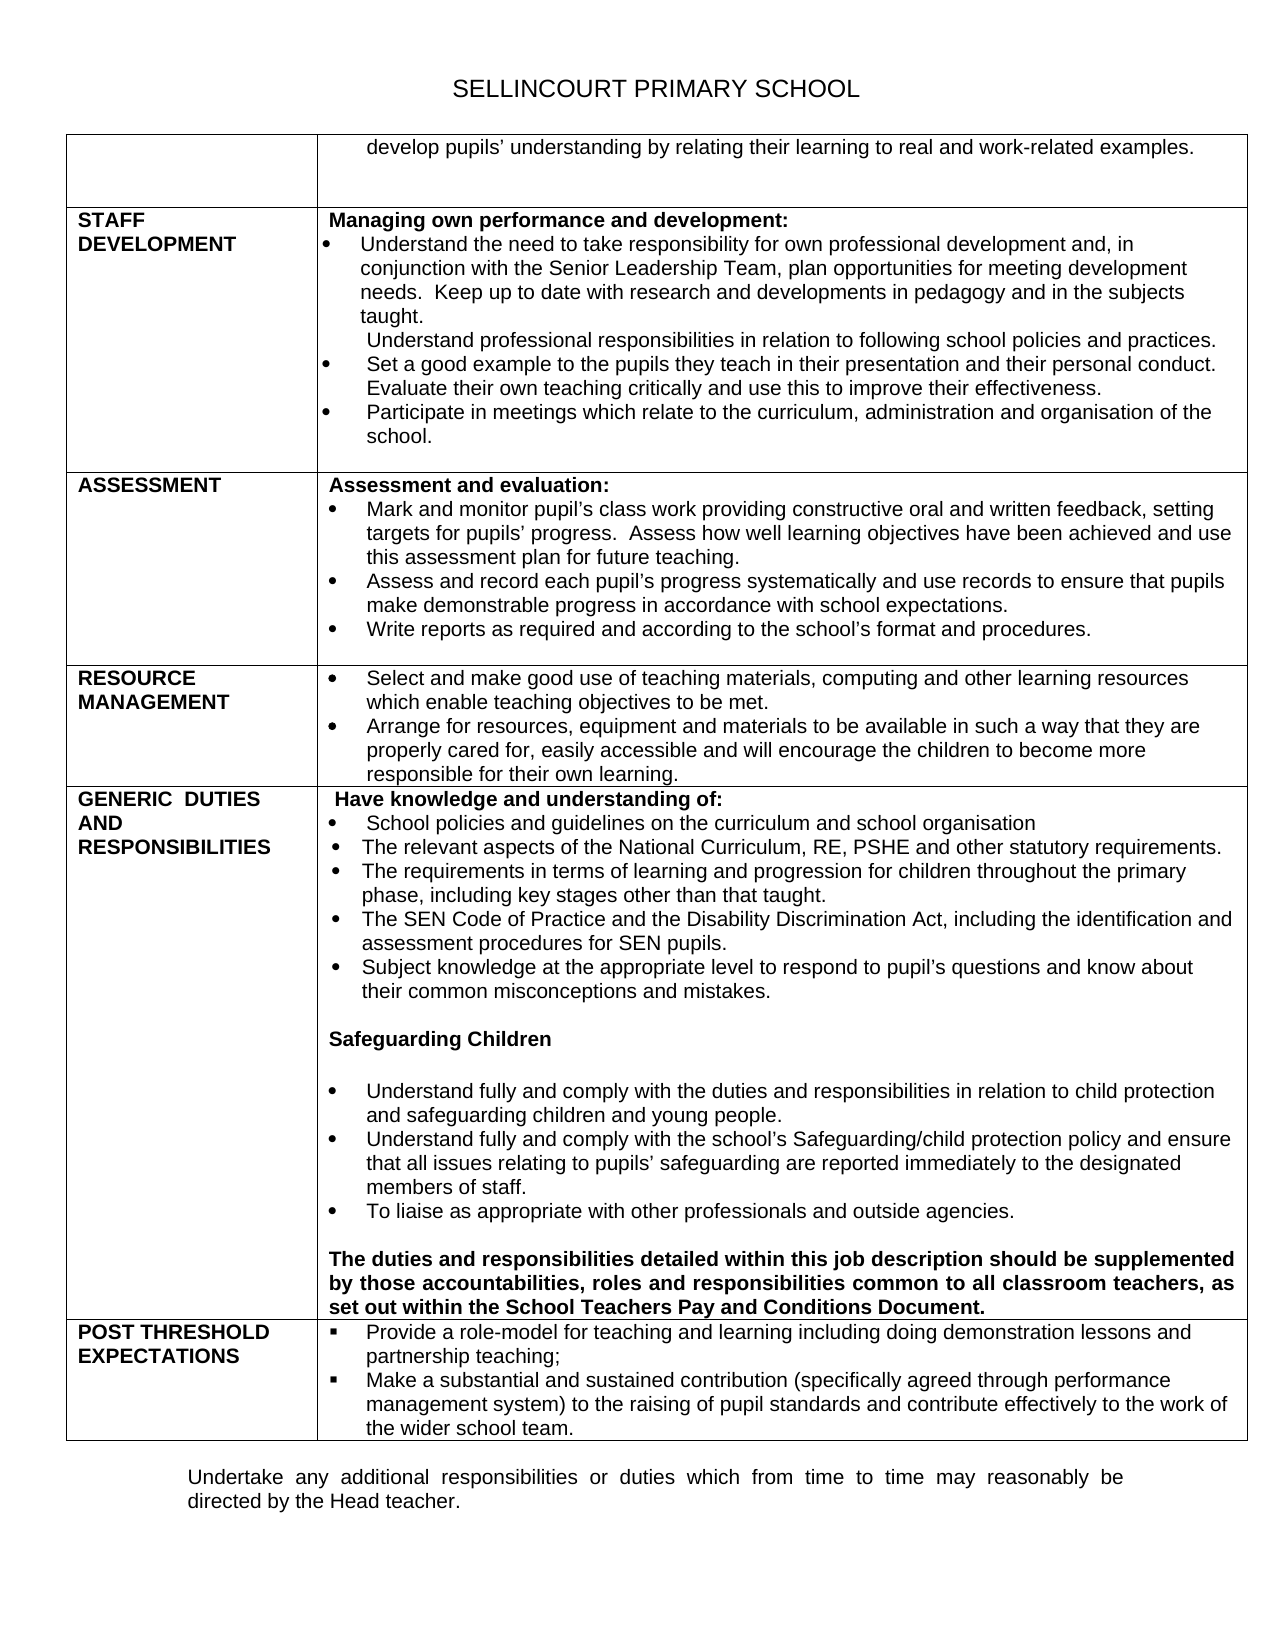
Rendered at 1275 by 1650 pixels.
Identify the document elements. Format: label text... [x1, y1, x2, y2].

table_cell POST THRESHOLD EXPECTATIONS [67, 1320, 317, 1440]
table_cell ASSESSMENT [67, 473, 317, 665]
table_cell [318, 135, 1247, 207]
table_cell GENERIC DUTIES AND RESPONSIBILITIES [67, 787, 317, 1319]
table_cell STAFF DEVELOPMENT [67, 208, 317, 472]
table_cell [67, 135, 317, 207]
table_cell RESOURCE MANAGEMENT [67, 666, 317, 786]
table_cell Have knowledge and understanding of: School policies and guidelines on the curriculum and school organisation The relevant aspects of the National Curriculum, RE, PSHE and other statutory requirements. The requirements in terms of learning and progression for children throughout the primary phase, including key stages other than that taught. The SEN Code of Practice and the Disability Discrimination Act, including the identification and assessment procedures for SEN pupils. Subject knowledge at the appropriate level to respond to pupil’s questions and know about their common misconceptions and mistakes. Safeguarding Children Understand fully and comply with the duties and responsibilities in relation to child protection and safeguarding children and young people. Understand fully and comply with the school’s Safeguarding/child protection policy and ensure that all issues relating to pupils’ safeguarding are reported immediately to the designated members of staff. To liaise as appropriate with other professionals and outside agencies. The duties and responsibilities detailed within this job description should be supplemented by those accountabilities, roles and responsibilities common to all classroom teachers, as set out within the School Teachers Pay and Conditions Document. [318, 787, 1247, 1319]
table_cell Assessment and evaluation: Mark and monitor pupil’s class work providing constructive oral and written feedback, setting targets for pupils’ progress. Assess how well learning objectives have been achieved and use this assessment plan for future teaching. Assess and record each pupil’s progress systematically and use records to ensure that pupils make demonstrable progress in accordance with school expectations. Write reports as required and according to the school’s format and procedures. [318, 473, 1247, 665]
table_cell Provide a role-model for teaching and learning including doing demonstration lessons and partnership teaching; Make a substantial and sustained contribution (specifically agreed through performance management system) to the raising of pupil standards and contribute effectively to the work of the wider school team. [318, 1320, 1247, 1440]
table_cell Managing own performance and development: Understand the need to take responsibility for own professional development and, in conjunction with the Senior Leadership Team, plan opportunities for meeting development needs. Keep up to date with research and developments in pedagogy and in the subjects taught. Understand professional responsibilities in relation to following school policies and practices. Set a good example to the pupils they teach in their presentation and their personal conduct. Evaluate their own teaching critically and use this to improve their effectiveness. Participate in meetings which relate to the curriculum, administration and organisation of the school. [318, 208, 1247, 472]
table_cell Select and make good use of teaching materials, computing and other learning resources which enable teaching objectives to be met. Arrange for resources, equipment and materials to be available in such a way that they are properly cared for, easily accessible and will encourage the children to become more responsible for their own learning. [318, 666, 1247, 786]
text Undertake any additional responsibilities or duties which from time to time may reasonably be directed by the Head teacher. [187, 1465, 1125, 1513]
